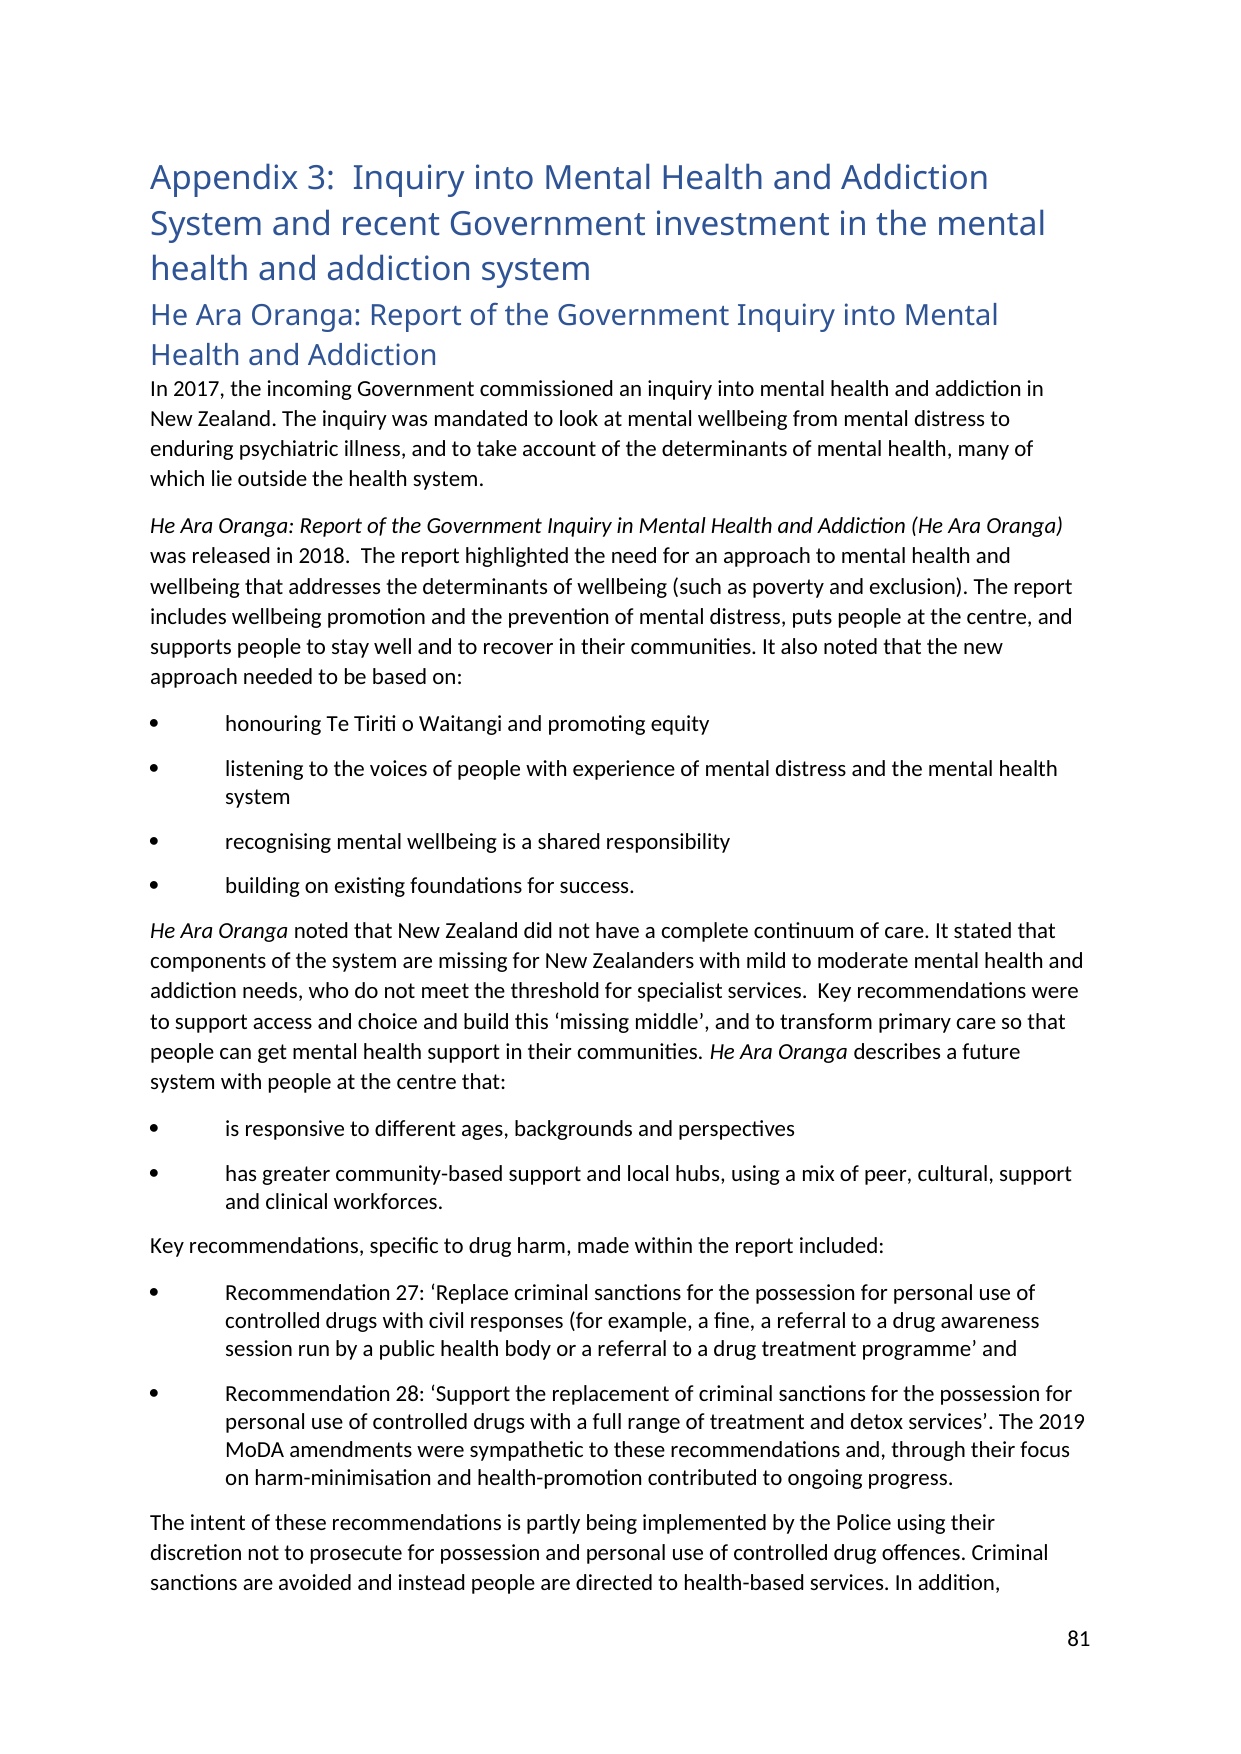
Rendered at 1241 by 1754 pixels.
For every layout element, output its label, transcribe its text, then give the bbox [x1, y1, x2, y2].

list has greater community-based support and local hubs, using a mix of peer, cultural, support and clinical workforces. [150, 1159, 1090, 1215]
list building on existing foundations for success. [150, 871, 1090, 899]
list is responsive to different ages, backgrounds and perspectives [150, 1114, 1090, 1142]
list listening to the voices of people with experience of mental distress and the mental health system [150, 754, 1090, 810]
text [150, 1508, 1090, 1596]
list recognising mental wellbeing is a shared responsibility [150, 827, 1090, 855]
text Key recommendations, specific to drug harm, made within the report included: [150, 1231, 1090, 1259]
list Recommendation 28: ‘Support the replacement of criminal sanctions for the possession for personal use of controlled drugs with a full range of treatment and detox services’. The 2019 MoDA amendments were sympathetic to these recommendations and, through their focus on harm-minimisation and health-promotion contributed to ongoing progress. [150, 1379, 1090, 1491]
list Recommendation 27: ‘Replace criminal sanctions for the possession for personal use of controlled drugs with civil responses (for example, a fine, a referral to a drug awareness session run by a public health body or a referral to a drug treatment programme’ and [150, 1278, 1090, 1362]
list honouring Te Tiriti o Waitangi and promoting equity [150, 709, 1090, 737]
text He Ara Oranga noted that New Zealand did not have a complete continuum of care. It stated that components of the system are missing for New Zealanders with mild to moderate mental health and addiction needs, who do not meet the threshold for specialist services. Key recommendations were to support access and choice and build this ‘missing middle’, and to transform primary care so that people can get mental health support in their communities. He Ara Oranga describes a future system with people at the centre that: [150, 916, 1090, 1095]
text In 2017, the incoming Government commissioned an inquiry into mental health and addiction in New Zealand. The inquiry was mandated to look at mental wellbeing from mental distress to enduring psychiatric illness, and to take account of the determinants of mental health, many of which lie outside the health system. [150, 374, 1090, 493]
subtitle He Ara Oranga: Report of the Government Inquiry into Mental Health and Addiction [150, 294, 1090, 374]
text He Ara Oranga: Report of the Government Inquiry in Mental Health and Addiction (He Ara Oranga) was released in 2018. The report highlighted the need for an approach to mental health and wellbeing that addresses the determinants of wellbeing (such as poverty and exclusion). The report includes wellbeing promotion and the prevention of mental distress, puts people at the centre, and supports people to stay well and to recover in their communities. It also noted that the new approach needed to be based on: [150, 511, 1090, 691]
subtitle Appendix 3: Inquiry into Mental Health and Addiction System and recent Government investment in the mental health and addiction system [150, 154, 1090, 290]
